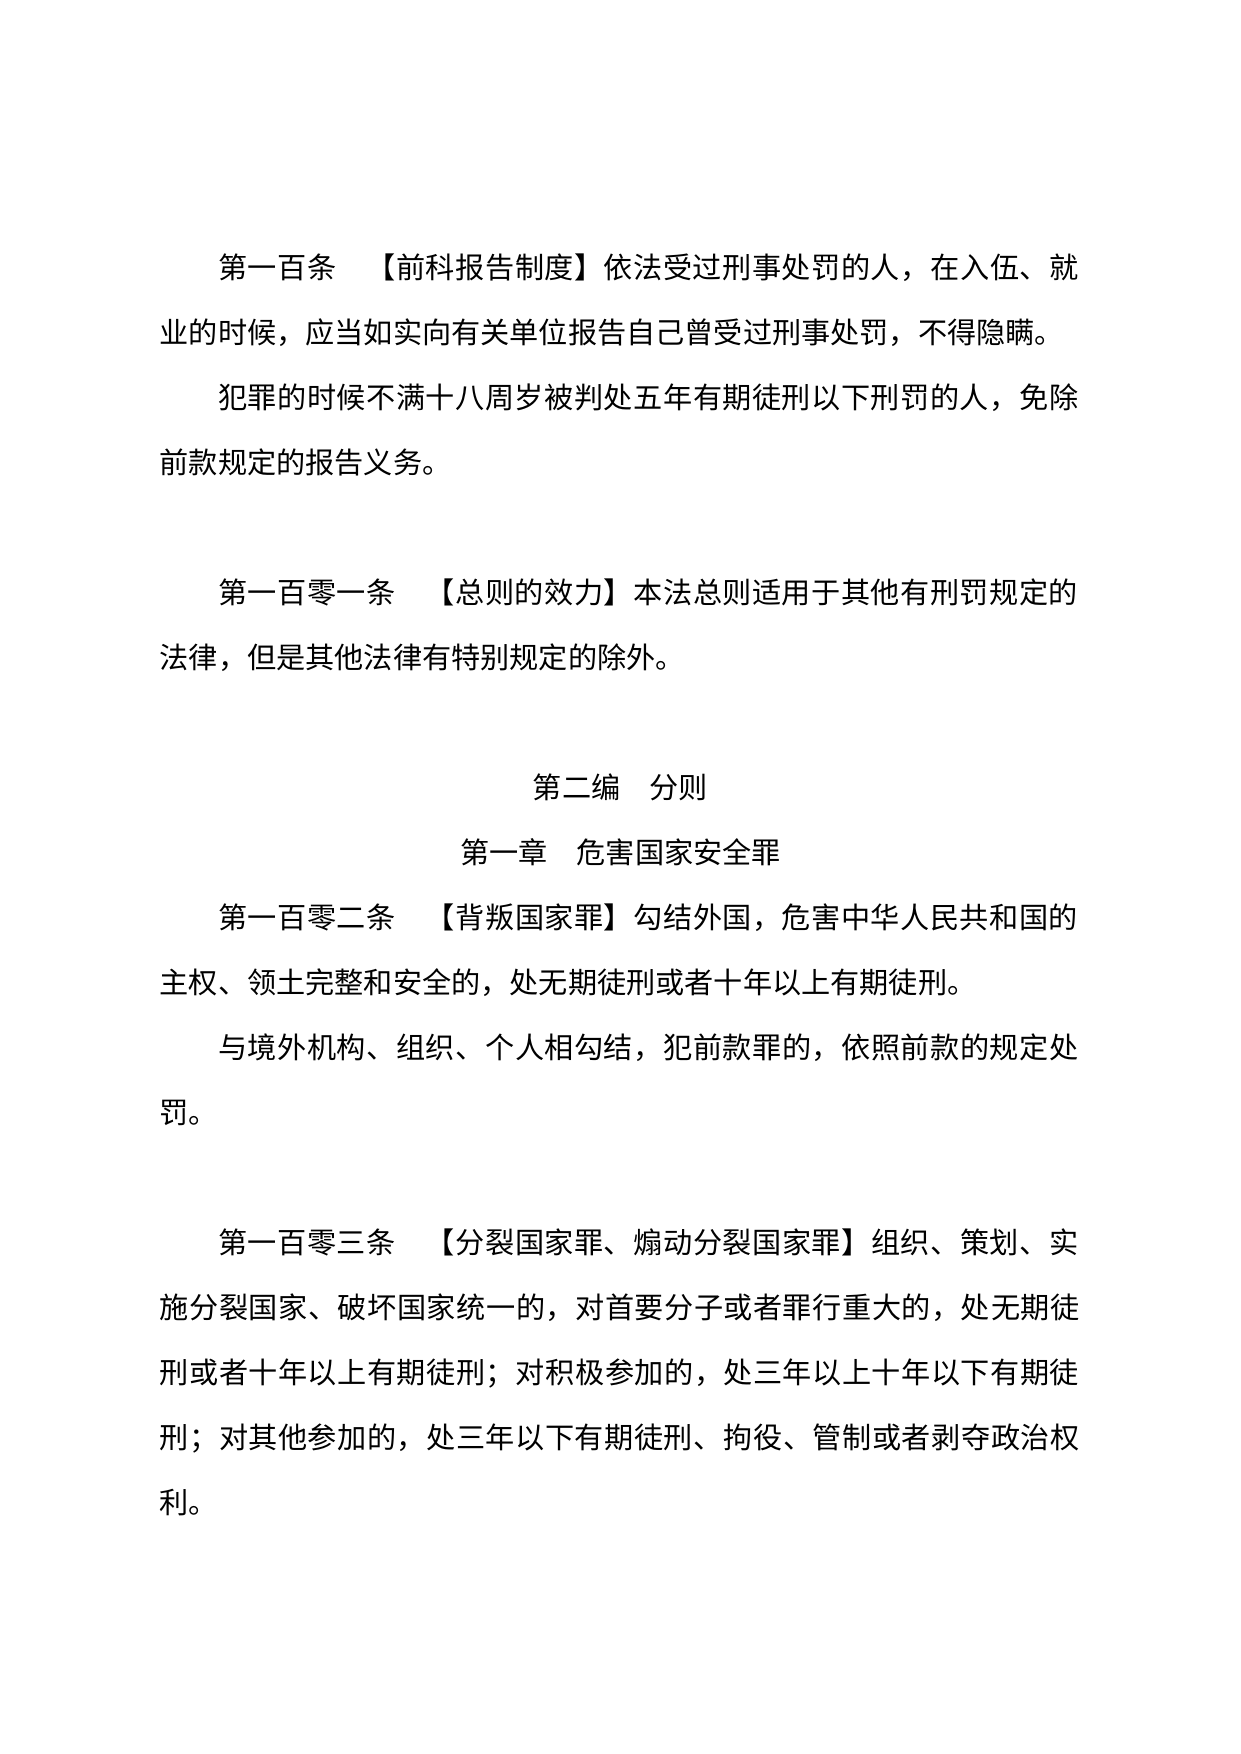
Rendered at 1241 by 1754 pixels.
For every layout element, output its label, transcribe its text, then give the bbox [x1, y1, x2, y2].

text 第一章 危害国家安全罪 [159, 818, 1081, 883]
text 第一百零二条 【背叛国家罪】勾结外国，危害中华人民共和国的主权、领土完整和安全的，处无期徒刑或者十年以上有期徒刑。 [159, 883, 1081, 1013]
text 第一百零三条 【分裂国家罪、煽动分裂国家罪】组织、策划、实施分裂国家、破坏国家统一的，对首要分子或者罪行重大的，处无期徒刑或者十年以上有期徒刑；对积极参加的，处三年以上十年以下有期徒刑；对其他参加的，处三年以下有期徒刑、拘役、管制或者剥夺政治权利。 [159, 1208, 1081, 1533]
text 与境外机构、组织、个人相勾结，犯前款罪的，依照前款的规定处罚。 [159, 1013, 1081, 1143]
text 犯罪的时候不满十八周岁被判处五年有期徒刑以下刑罚的人，免除前款规定的报告义务。 [159, 363, 1081, 493]
text 第二编 分则 [159, 753, 1081, 818]
text 第一百零一条 【总则的效力】本法总则适用于其他有刑罚规定的法律，但是其他法律有特别规定的除外。 [159, 558, 1081, 688]
text 第一百条 【前科报告制度】依法受过刑事处罚的人，在入伍、就业的时候，应当如实向有关单位报告自己曾受过刑事处罚，不得隐瞒。 [159, 233, 1081, 363]
